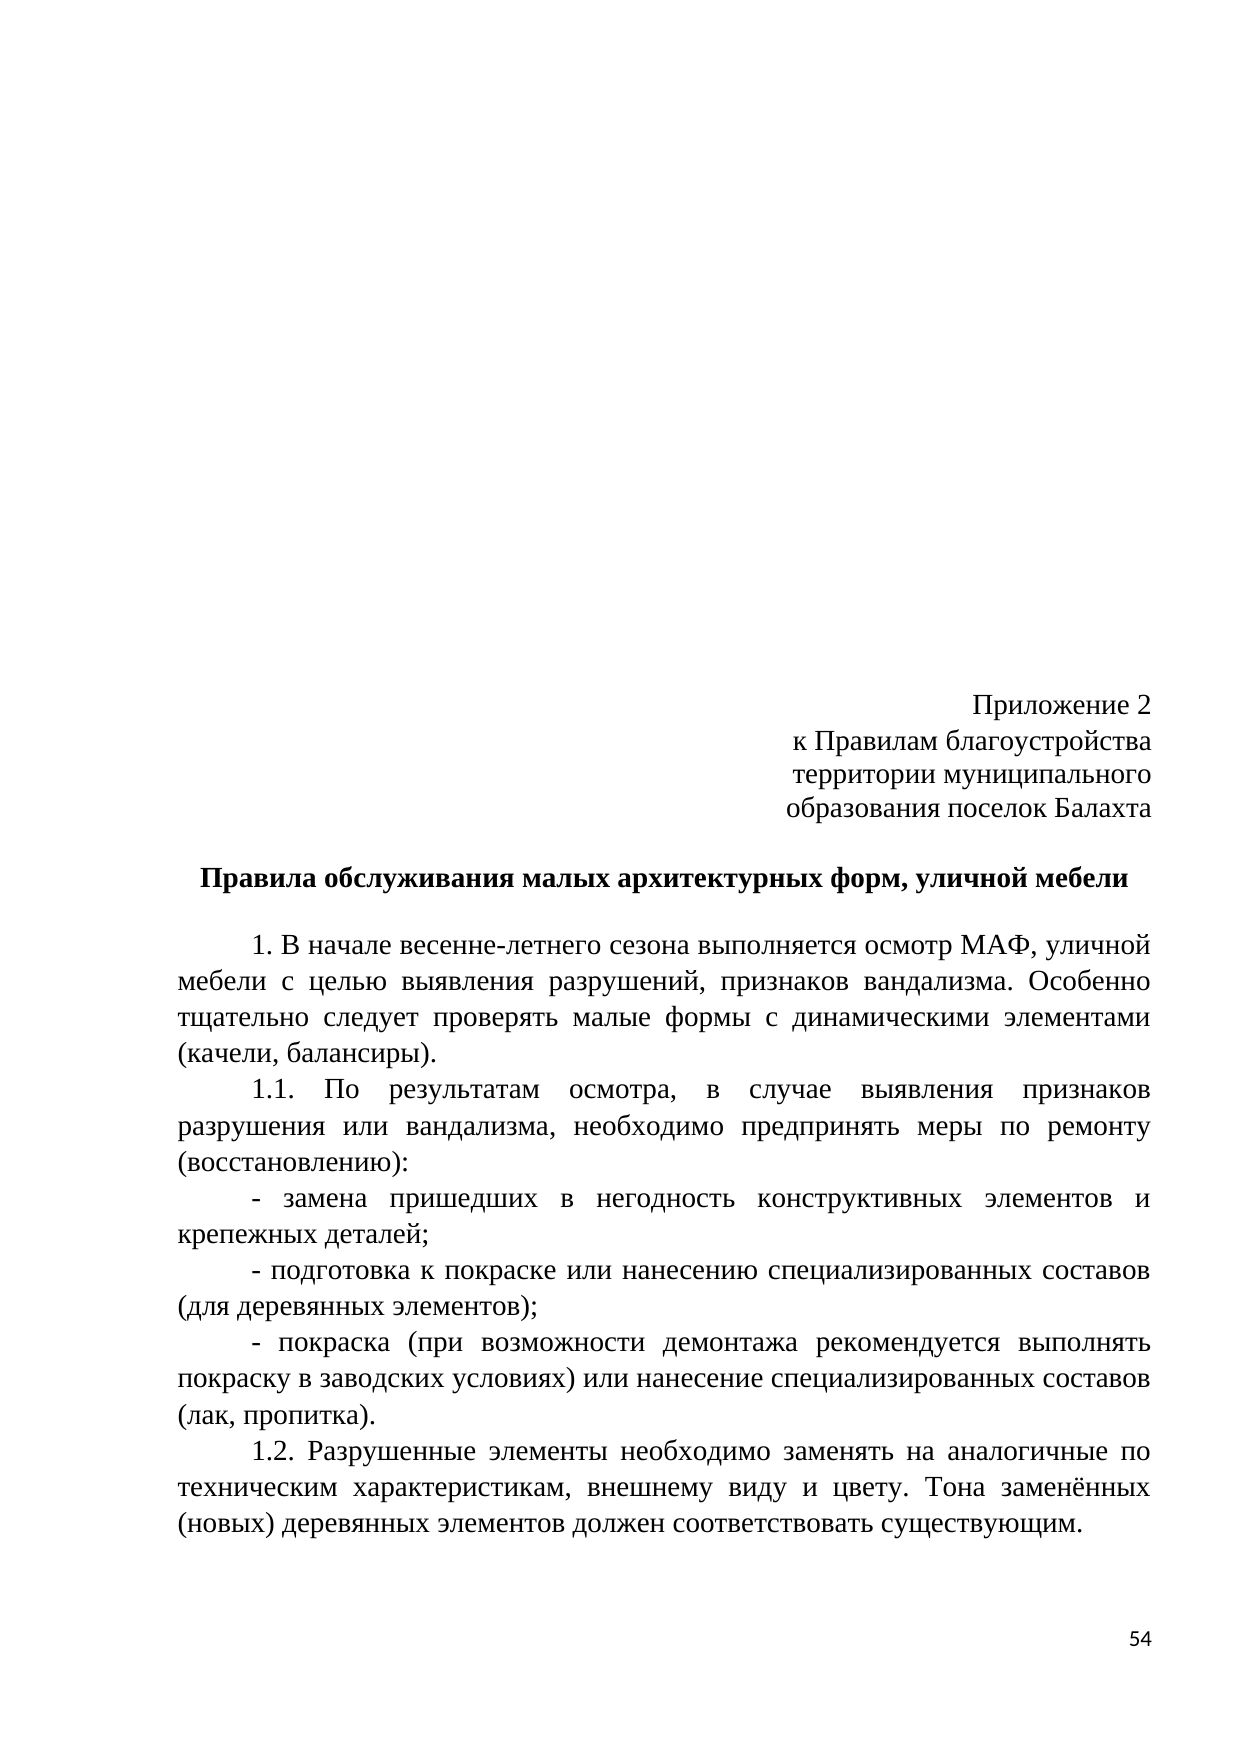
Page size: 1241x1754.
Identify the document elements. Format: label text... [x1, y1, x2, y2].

text Правила обслуживания малых архитектурных форм, уличной мебели [177, 860, 1152, 893]
text территории муниципального [177, 757, 1152, 790]
text 1.1. По результатам осмотра, в случае выявления признаков разрушения или вандализма, необходимо предпринять меры по ремонту (восстановлению): [177, 1071, 1152, 1177]
text Приложение 2 [177, 687, 1152, 720]
text 1. В начале весенне-летнего сезона выполняется осмотр МАФ, уличной мебели с целью выявления разрушений, признаков вандализма. Особенно тщательно следует проверять малые формы с динамическими элементами (качели, балансиры). [177, 927, 1152, 1069]
text к Правилам благоустройства [177, 723, 1152, 757]
text образования поселок Балахта [177, 790, 1152, 824]
text - подготовка к покраске или нанесению специализированных составов (для деревянных элементов); [177, 1252, 1152, 1322]
text 1.2. Разрушенные элементы необходимо заменять на аналогичные по техническим характеристикам, внешнему виду и цвету. Тона заменённых (новых) деревянных элементов должен соответствовать существующим. [177, 1433, 1152, 1539]
text - покраска (при возможности демонтажа рекомендуется выполнять покраску в заводских условиях) или нанесение специализированных составов (лак, пропитка). [177, 1324, 1152, 1430]
text - замена пришедших в негодность конструктивных элементов и крепежных деталей; [177, 1180, 1152, 1249]
